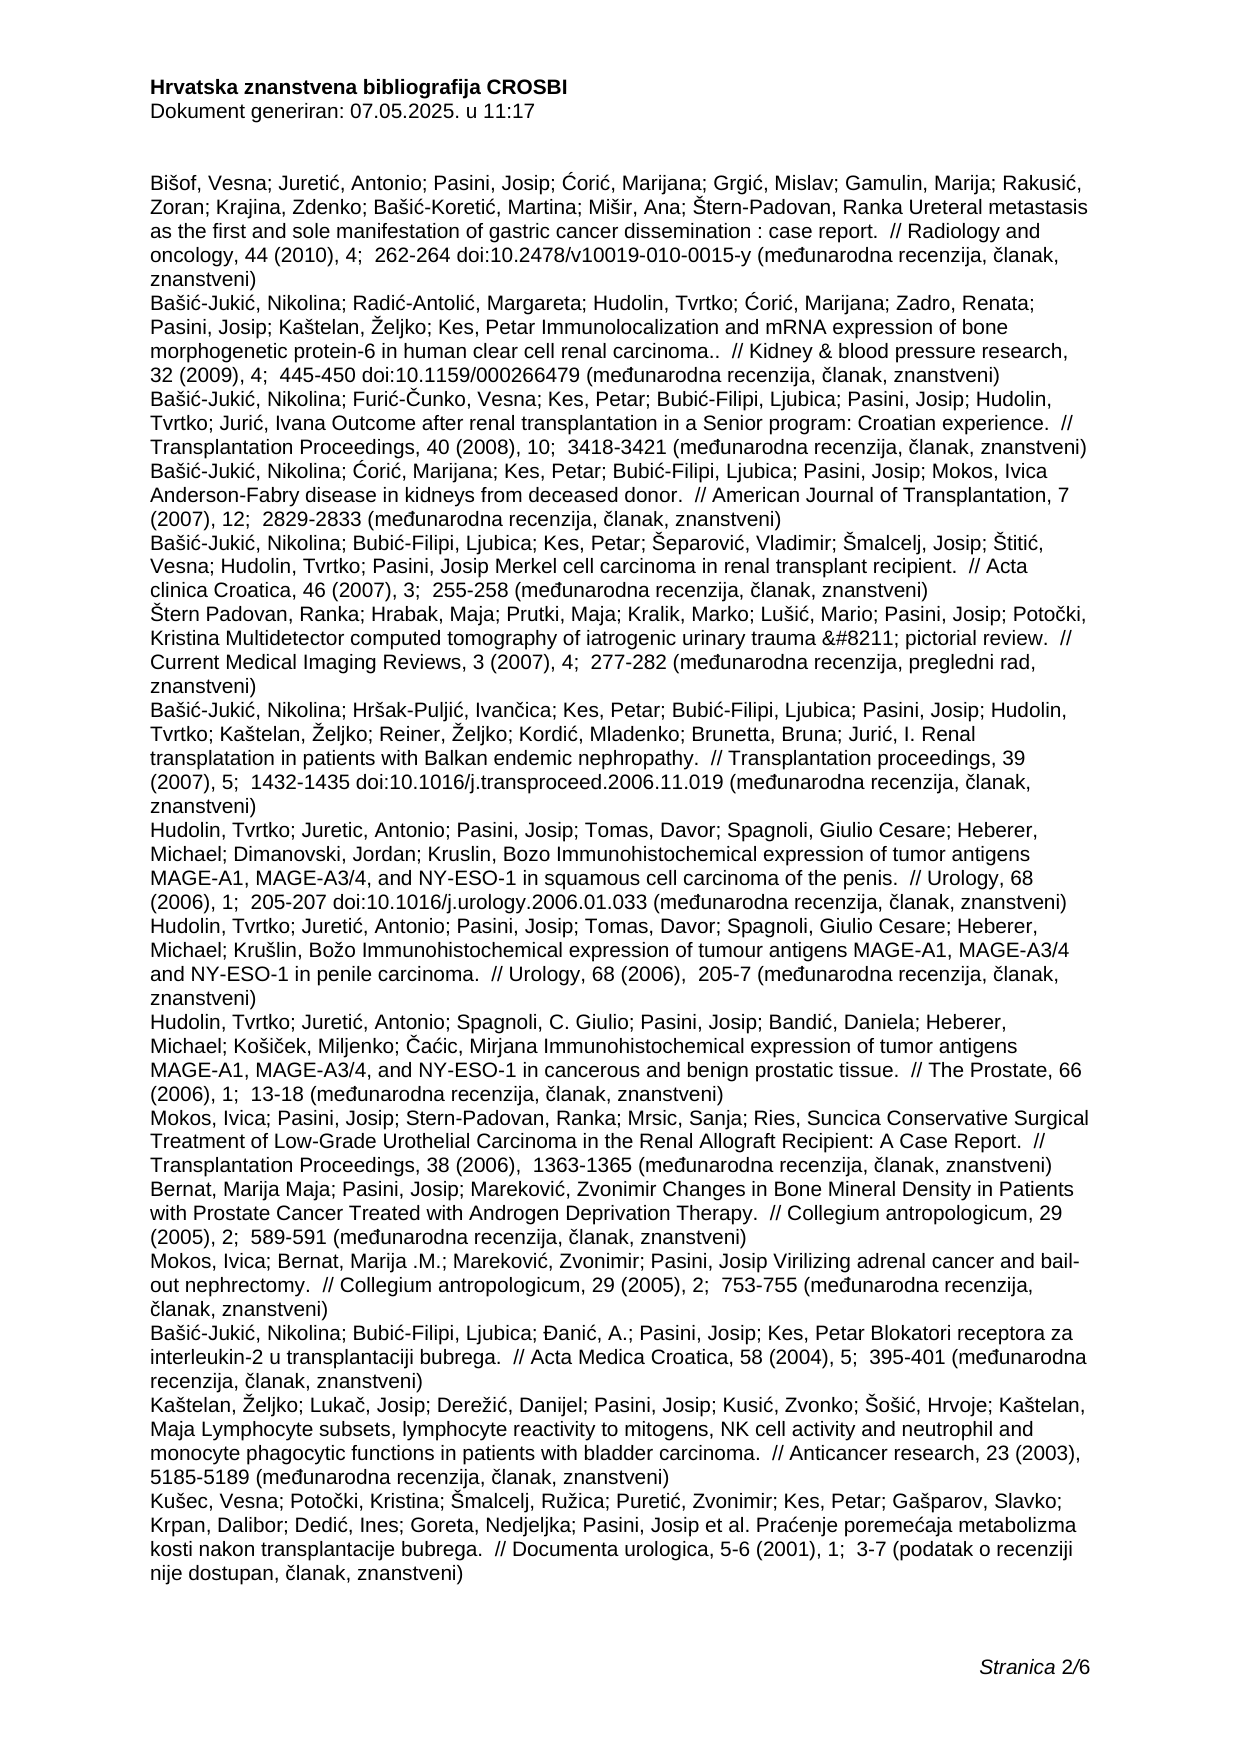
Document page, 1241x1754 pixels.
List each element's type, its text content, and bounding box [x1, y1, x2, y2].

text Kaštelan, Željko; Lukač, Josip; Derežić, Danijel; Pasini, Josip; Kusić, Zvonko; Šošić, Hrvoje; Kaštelan, Maja [150, 1393, 1090, 1489]
text Mokos, Ivica; Pasini, Josip; Stern-Padovan, Ranka; Mrsic, Sanja; Ries, Suncica [150, 1105, 1090, 1177]
text Bašić-Jukić, Nikolina; Radić-Antolić, Margareta; Hudolin, Tvrtko; Ćorić, Marijana; Zadro, Renata; Pasini, Josip; Kaštelan, Željko; Kes, Petar [150, 291, 1090, 387]
text Bernat, Marija Maja; Pasini, Josip; Mareković, Zvonimir [150, 1177, 1090, 1249]
text Bišof, Vesna; Juretić, Antonio; Pasini, Josip; Ćorić, Marijana; Grgić, Mislav; Gamulin, Marija; Rakusić, Zoran; Krajina, Zdenko; Bašić-Koretić, Martina; Mišir, Ana; Štern-Padovan, Ranka [150, 171, 1090, 291]
text Štern Padovan, Ranka; Hrabak, Maja; Prutki, Maja; Kralik, Marko; Lušić, Mario; Pasini, Josip; Potočki, Kristina [150, 602, 1090, 698]
text Bašić-Jukić, Nikolina; Bubić-Filipi, Ljubica; Kes, Petar; Šeparović, Vladimir; Šmalcelj, Josip; Štitić, Vesna; Hudolin, Tvrtko; Pasini, Josip [150, 530, 1090, 602]
text Hudolin, Tvrtko; Juretic, Antonio; Pasini, Josip; Tomas, Davor; Spagnoli, Giulio Cesare; Heberer, Michael; Dimanovski, Jordan; Kruslin, Bozo [150, 818, 1090, 914]
text Hudolin, Tvrtko; Juretić, Antonio; Pasini, Josip; Tomas, Davor; Spagnoli, Giulio Cesare; Heberer, Michael; Krušlin, Božo [150, 914, 1090, 1009]
text Kušec, Vesna; Potočki, Kristina; Šmalcelj, Ružica; Puretić, Zvonimir; Kes, Petar; Gašparov, Slavko; Krpan, Dalibor; Dedić, Ines; Goreta, Nedjeljka; Pasini, Josip et al. [150, 1489, 1090, 1584]
text Bašić-Jukić, Nikolina; Bubić-Filipi, Ljubica; Đanić, A.; Pasini, Josip; Kes, Petar [150, 1321, 1090, 1393]
text Bašić-Jukić, Nikolina; Hršak-Puljić, Ivančica; Kes, Petar; Bubić-Filipi, Ljubica; Pasini, Josip; Hudolin, Tvrtko; Kaštelan, Željko; Reiner, Željko; Kordić, Mladenko; Brunetta, Bruna; Jurić, I. [150, 698, 1090, 818]
text Bašić-Jukić, Nikolina; Ćorić, Marijana; Kes, Petar; Bubić-Filipi, Ljubica; Pasini, Josip; Mokos, Ivica [150, 458, 1090, 530]
text Bašić-Jukić, Nikolina; Furić-Čunko, Vesna; Kes, Petar; Bubić-Filipi, Ljubica; Pasini, Josip; Hudolin, Tvrtko; Jurić, Ivana [150, 387, 1090, 458]
text Hudolin, Tvrtko; Juretić, Antonio; Spagnoli, C. Giulio; Pasini, Josip; Bandić, Daniela; Heberer, Michael; Košiček, Miljenko; Čaćic, Mirjana [150, 1009, 1090, 1105]
text Mokos, Ivica; Bernat, Marija .M.; Mareković, Zvonimir; Pasini, Josip [150, 1249, 1090, 1321]
